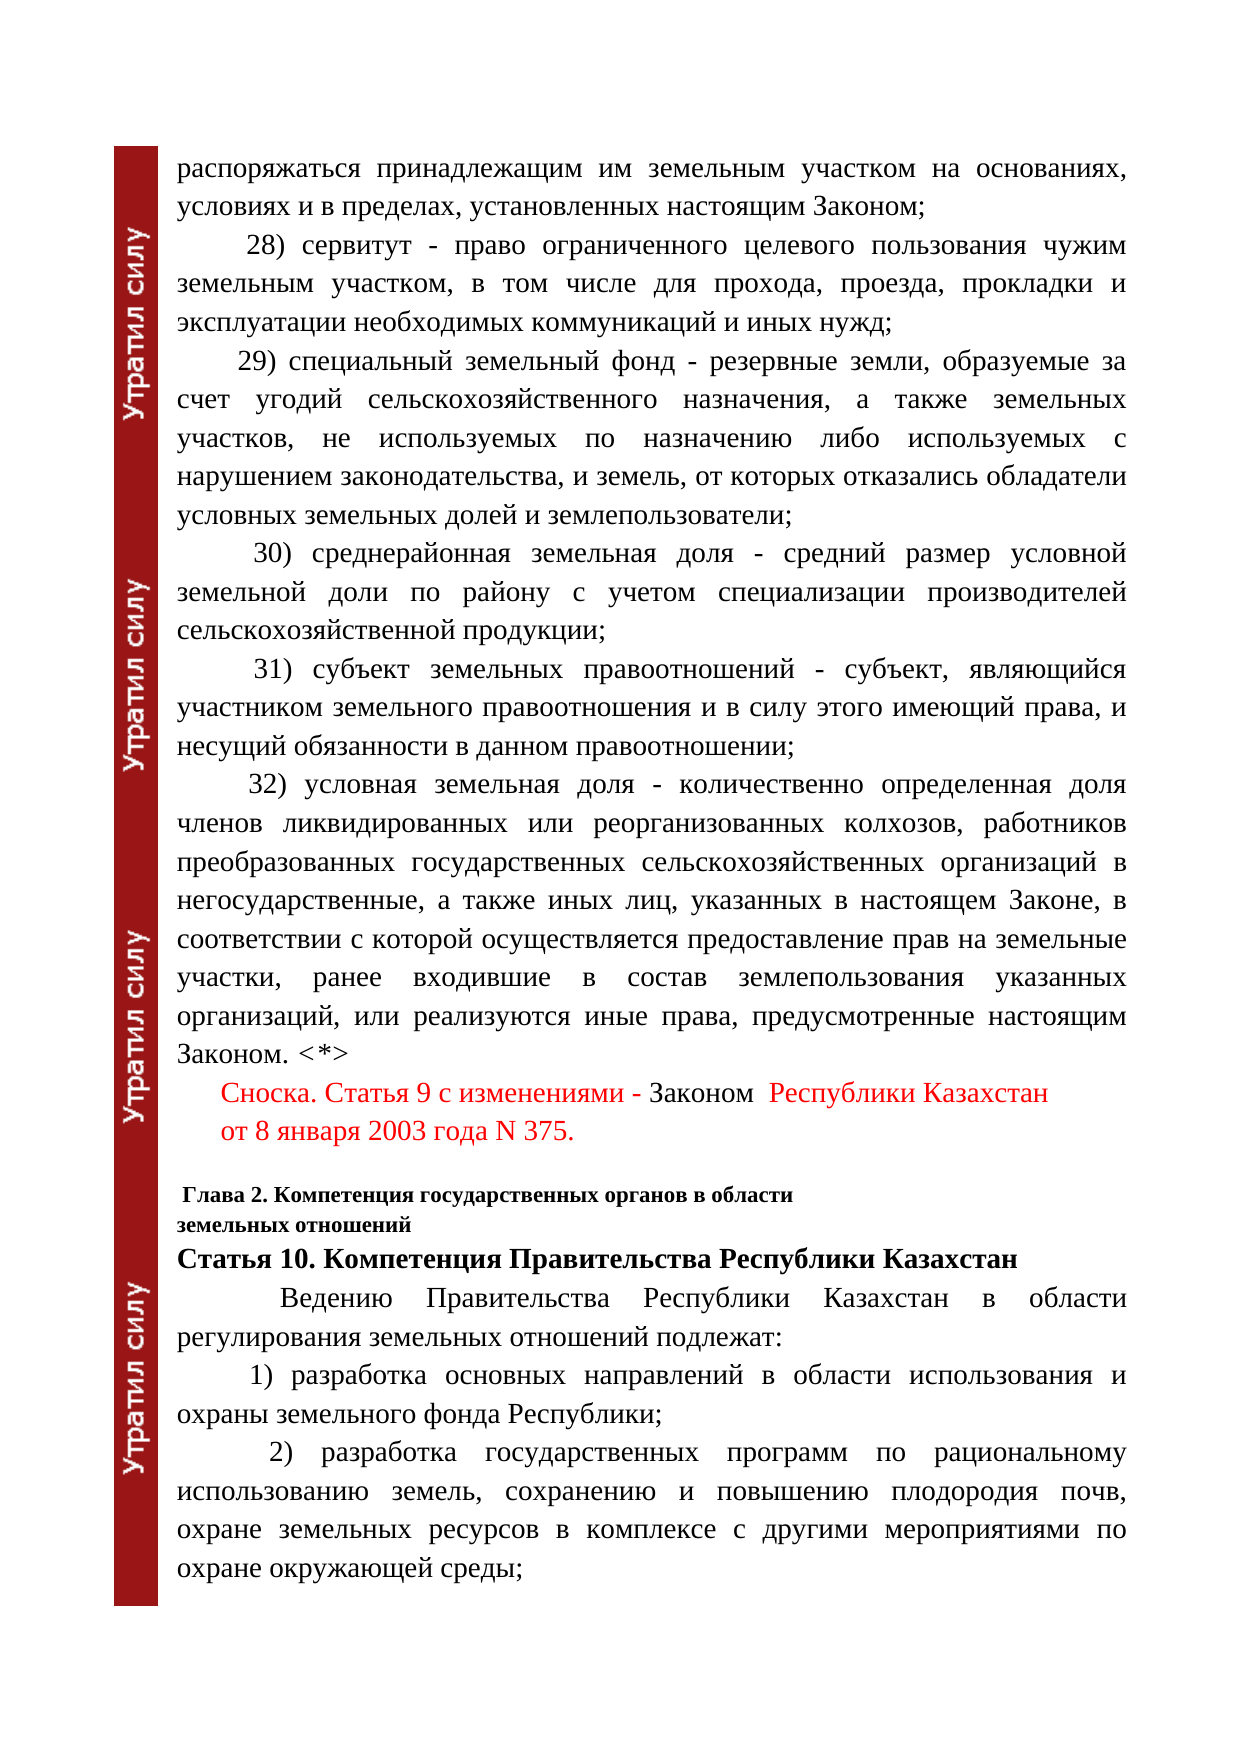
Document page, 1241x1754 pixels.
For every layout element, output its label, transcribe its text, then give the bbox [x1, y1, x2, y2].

picture [114, 146, 158, 150]
picture [114, 1583, 158, 1606]
picture [114, 338, 158, 343]
picture [114, 1429, 158, 1434]
text Статья 10. Компетенция Правительства Республики Казахстан [112, 1242, 1128, 1275]
picture [114, 1238, 158, 1242]
text Глава 2. Компетенция государственных органов в области земельных отношений [112, 1181, 1128, 1238]
picture [114, 530, 158, 535]
picture [114, 762, 158, 767]
text 28) сервитут - право ограниченного целевого пользования чужим земельным участком, в том числе для прохода, проезда, прокладки и эксплуатации необходимых коммуникаций и иных нужд; [112, 227, 1128, 338]
text 29) специальный земельный фонд - резервные земли, образуемые за счет угодий сельскохозяйственного назначения, а также земельных участков, не используемых по назначению либо используемых с нарушением законодательства, и земель, от которых отказались обладатели условных земельных долей и землепользователи; [112, 343, 1128, 530]
text Сноска. Статья 9 с изменениями - Законом Республики Казахстан от 8 января 2003 года N 375. [112, 1075, 1128, 1177]
text 32) условная земельная доля - количественно определенная доля членов ликвидированных или реорганизованных колхозов, работников преобразованных государственных сельскохозяйственных организаций в негосударственные, а также иных лиц, указанных в настоящем Законе, в соответствии с которой осуществляется предоставление прав на земельные участки, ранее входившие в состав землепользования указанных организаций, или реализуются иные права, предусмотренные настоящим Законом. <*> [112, 767, 1128, 1070]
picture [114, 1177, 158, 1181]
picture [114, 222, 158, 227]
text 1) разработка основных направлений в области использования и охраны земельного фонда Республики; [112, 1357, 1128, 1429]
picture [114, 646, 158, 651]
picture [114, 1275, 158, 1280]
text 2) разработка государственных программ по рациональному использованию земель, сохранению и повышению плодородия почв, охране земельных ресурсов в комплексе с другими мероприятиями по охране окружающей среды; [112, 1434, 1128, 1583]
text 30) среднерайонная земельная доля - средний размер условной земельной доли по району с учетом специализации производителей сельскохозяйственной продукции; [112, 535, 1128, 646]
text Ведению Правительства Республики Казахстан в области регулирования земельных отношений подлежат: [112, 1280, 1128, 1352]
text 31) субъект земельных правоотношений - субъект, являющийся участником земельного правоотношения и в силу этого имеющий права, и несущий обязанности в данном правоотношении; [112, 651, 1128, 762]
picture [114, 1352, 158, 1357]
picture [114, 1070, 158, 1075]
